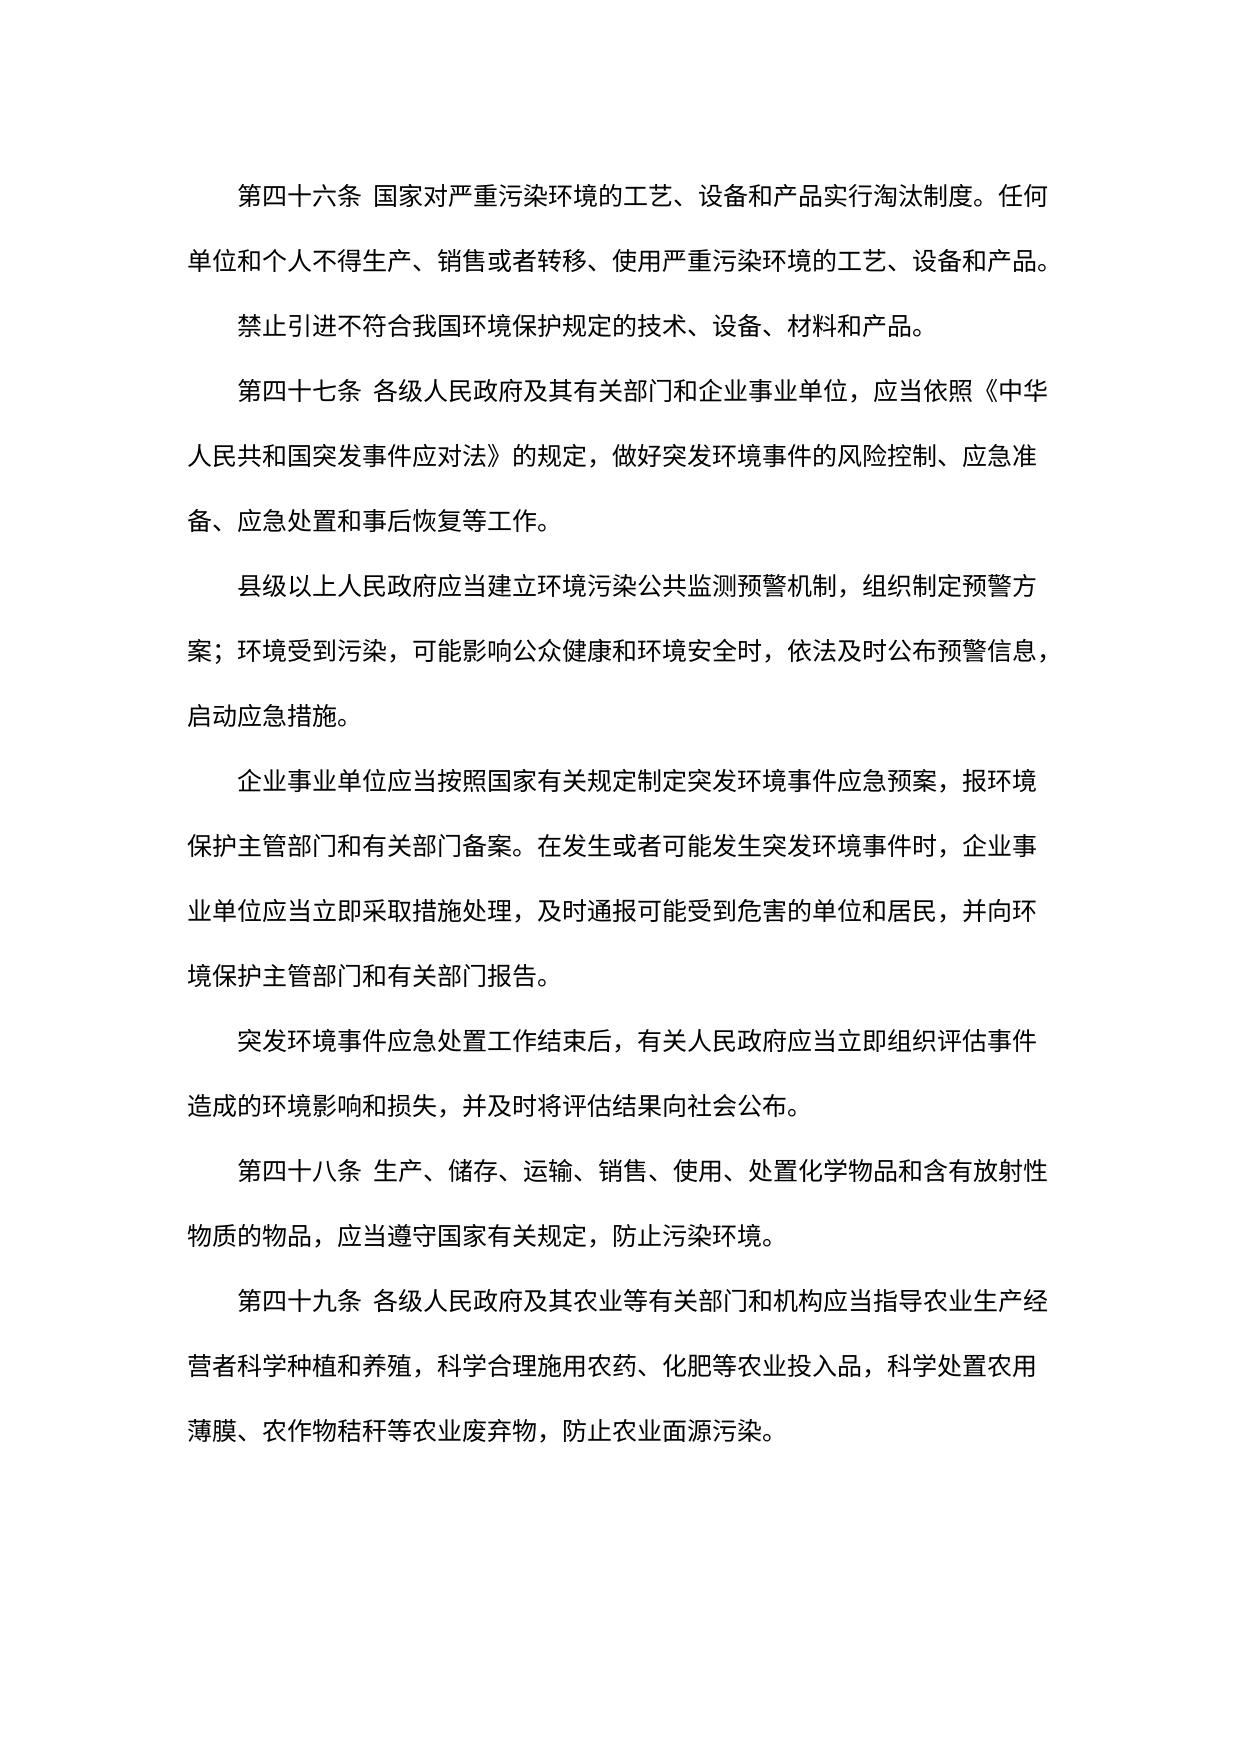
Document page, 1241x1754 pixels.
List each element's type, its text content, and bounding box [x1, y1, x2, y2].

text 第四十六条 国家对严重污染环境的工艺、设备和产品实行淘汰制度。任何单位和个人不得生产、销售或者转移、使用严重污染环境的工艺、设备和产品。 [187, 162, 1053, 292]
text 县级以上人民政府应当建立环境污染公共监测预警机制，组织制定预警方案；环境受到污染，可能影响公众健康和环境安全时，依法及时公布预警信息，启动应急措施。 [187, 552, 1053, 747]
text 第四十七条 各级人民政府及其有关部门和企业事业单位，应当依照《中华人民共和国突发事件应对法》的规定，做好突发环境事件的风险控制、应急准备、应急处置和事后恢复等工作。 [187, 357, 1053, 552]
text 突发环境事件应急处置工作结束后，有关人民政府应当立即组织评估事件造成的环境影响和损失，并及时将评估结果向社会公布。 [187, 1007, 1053, 1137]
text 禁止引进不符合我国环境保护规定的技术、设备、材料和产品。 [187, 292, 1053, 357]
text 企业事业单位应当按照国家有关规定制定突发环境事件应急预案，报环境保护主管部门和有关部门备案。在发生或者可能发生突发环境事件时，企业事业单位应当立即采取措施处理，及时通报可能受到危害的单位和居民，并向环境保护主管部门和有关部门报告。 [187, 747, 1053, 1007]
text 第四十九条 各级人民政府及其农业等有关部门和机构应当指导农业生产经营者科学种植和养殖，科学合理施用农药、化肥等农业投入品，科学处置农用薄膜、农作物秸秆等农业废弃物，防止农业面源污染。 [187, 1267, 1053, 1462]
text 第四十八条 生产、储存、运输、销售、使用、处置化学物品和含有放射性物质的物品，应当遵守国家有关规定，防止污染环境。 [187, 1137, 1053, 1267]
